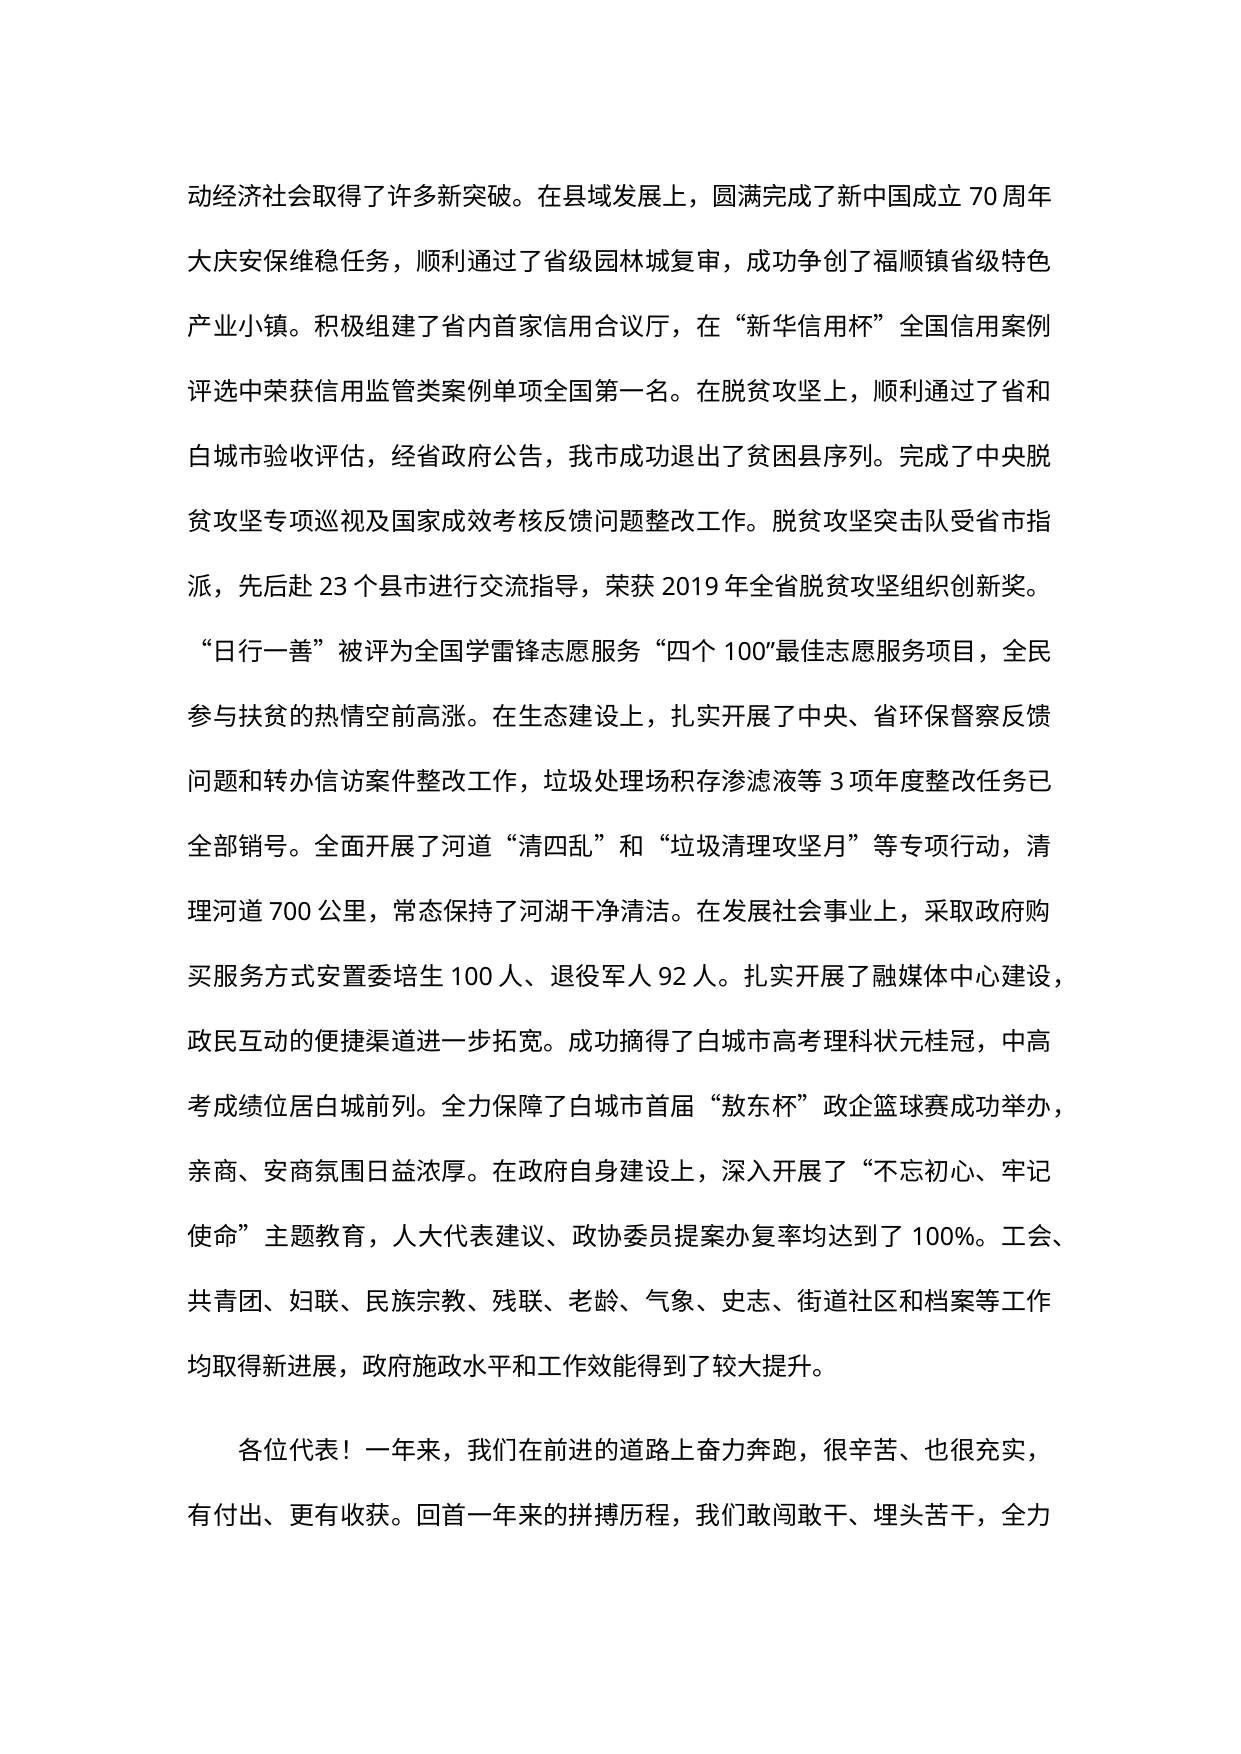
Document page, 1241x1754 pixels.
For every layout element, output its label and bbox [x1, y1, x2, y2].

text [187, 1416, 1053, 1546]
text [187, 162, 1053, 1397]
